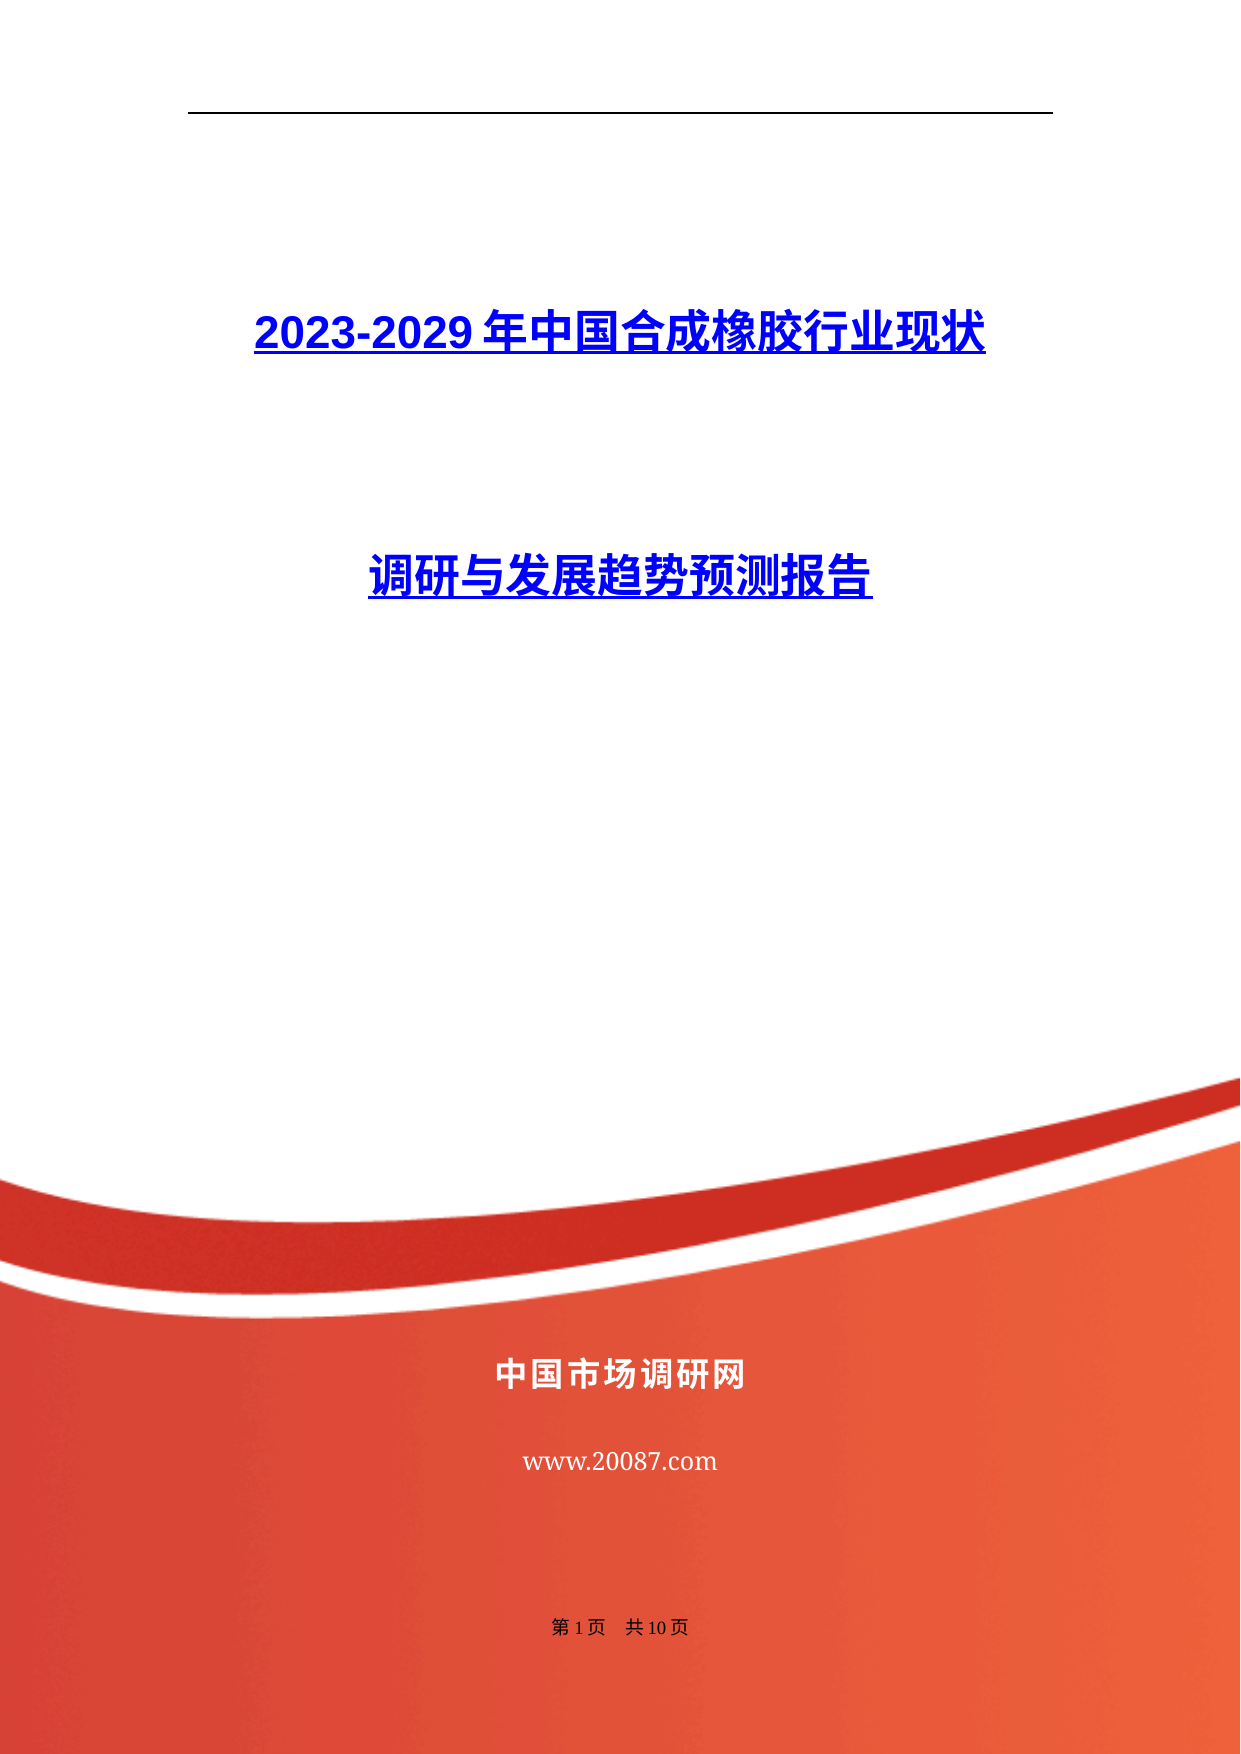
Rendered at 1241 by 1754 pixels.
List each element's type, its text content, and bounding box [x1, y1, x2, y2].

table_header 2023-2029年中国合成橡胶行业现状调研与发展趋势预测报告 [188, 207, 1053, 773]
subtitle 中国市场调研网 [187, 1339, 1053, 1404]
text www.20087.com [187, 1428, 1053, 1493]
picture [0, 1006, 1241, 1754]
